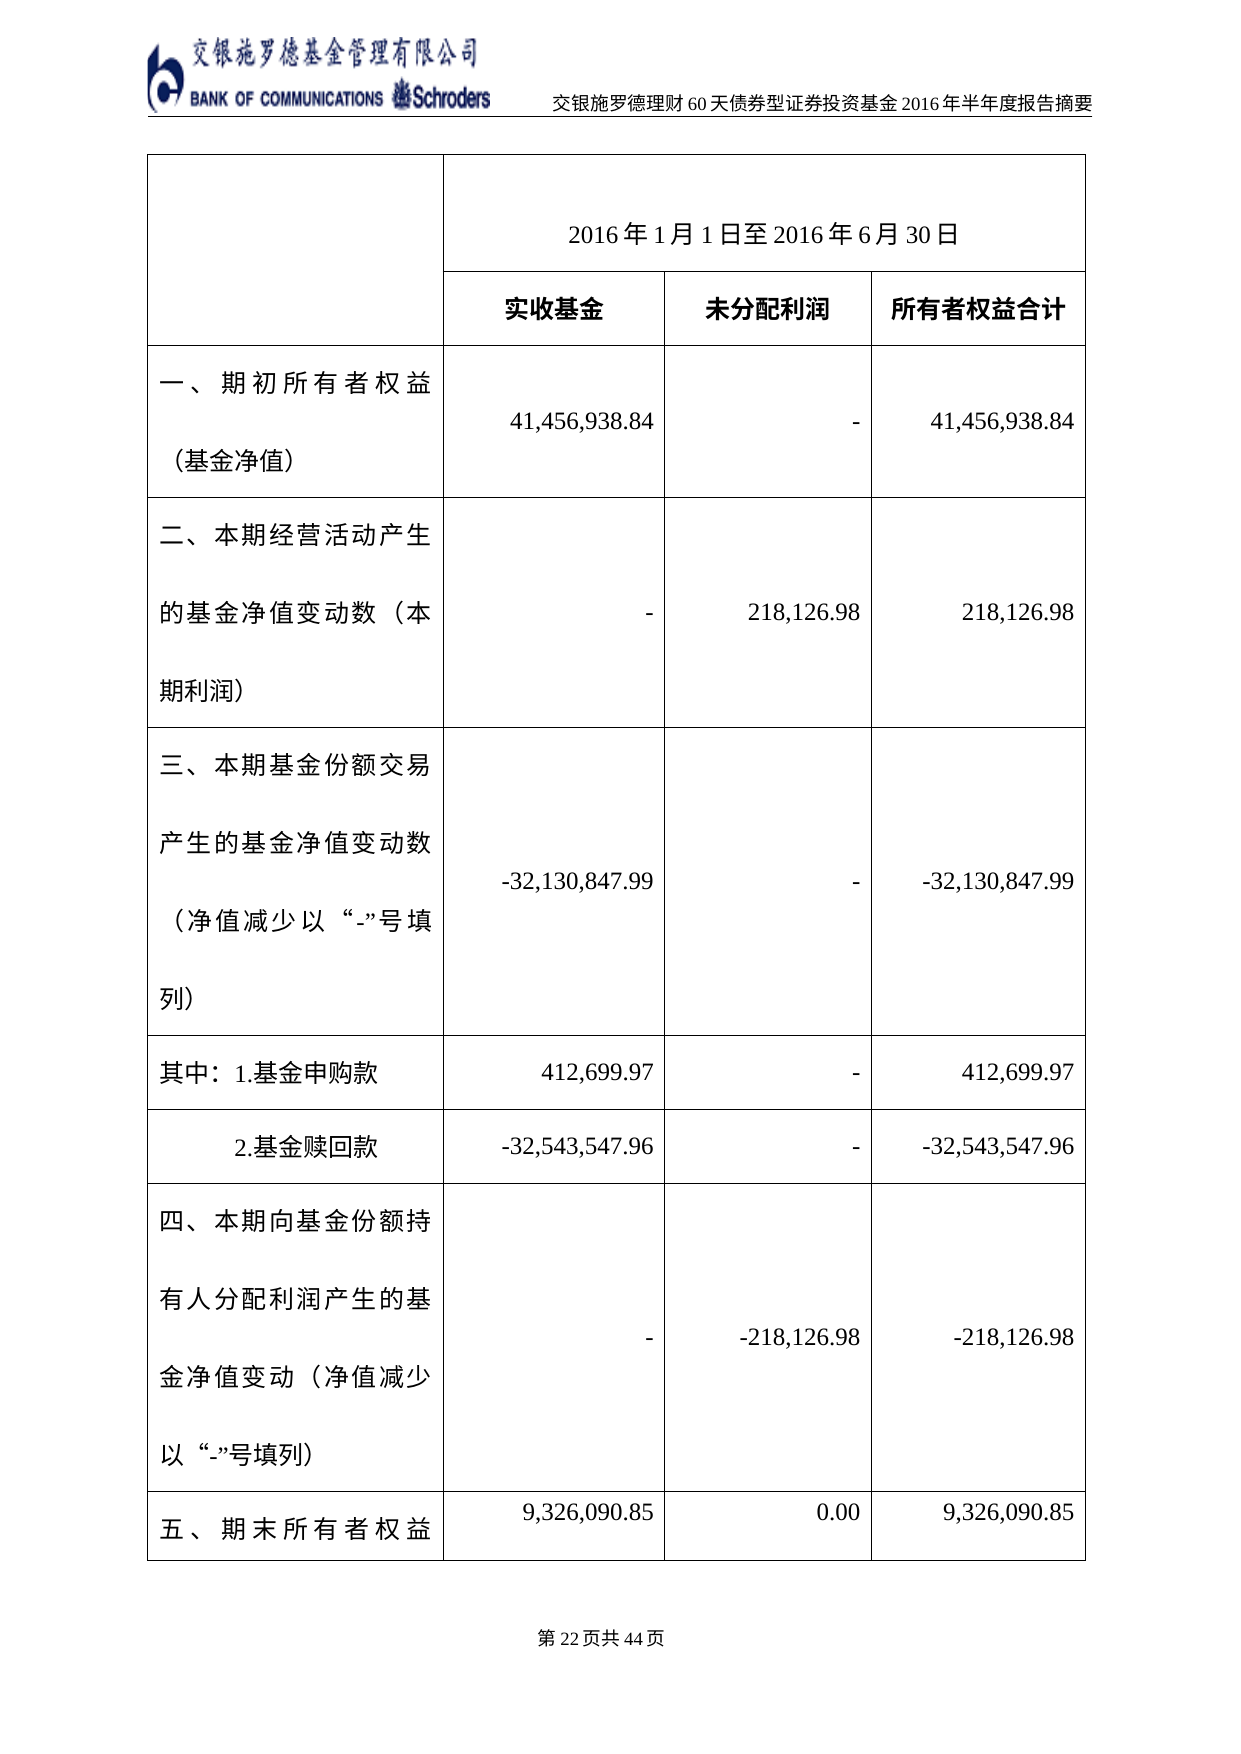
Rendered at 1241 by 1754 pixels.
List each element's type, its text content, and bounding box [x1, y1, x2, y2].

table_cell - [665, 346, 871, 497]
table_cell - [665, 1110, 871, 1183]
table_cell -32,130,847.99 [444, 728, 664, 1035]
table_cell 412,699.97 [444, 1036, 664, 1109]
table_cell -32,130,847.99 [872, 728, 1085, 1035]
table_cell 五、期末所有者权益（基金净值） [148, 1492, 443, 1560]
table_cell - [444, 1184, 664, 1491]
table_cell 9,326,090.85 [872, 1492, 1085, 1560]
table_cell - [665, 1036, 871, 1109]
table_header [444, 155, 1085, 271]
table_cell 未分配利润 [665, 272, 871, 345]
table_cell 2.基金赎回款 [148, 1110, 443, 1183]
picture [147, 37, 490, 113]
table_cell 一、期初所有者权益（基金净值） [148, 346, 443, 497]
table_cell 四、本期向基金份额持有人分配利润产生的基金净值变动（净值减少以“-”号填列） [148, 1184, 443, 1491]
table_header 项目 [148, 155, 443, 345]
table_cell - [665, 728, 871, 1035]
table_cell -32,543,547.96 [444, 1110, 664, 1183]
table_cell 41,456,938.84 [872, 346, 1085, 497]
table_cell 412,699.97 [872, 1036, 1085, 1109]
table_cell 41,456,938.84 [444, 346, 664, 497]
table_cell 9,326,090.85 [444, 1492, 664, 1560]
table_cell - [444, 498, 664, 727]
table_cell 三、本期基金份额交易产生的基金净值变动数（净值减少以“-”号填列） [148, 728, 443, 1035]
table_cell -32,543,547.96 [872, 1110, 1085, 1183]
table_cell -218,126.98 [665, 1184, 871, 1491]
table_cell 其中：1.基金申购款 [148, 1036, 443, 1109]
table_cell 0.00 [665, 1492, 871, 1560]
table_cell 所有者权益合计 [872, 272, 1085, 345]
table_cell 218,126.98 [665, 498, 871, 727]
table_cell 218,126.98 [872, 498, 1085, 727]
table_cell 二、本期经营活动产生的基金净值变动数（本期利润） [148, 498, 443, 727]
table_cell -218,126.98 [872, 1184, 1085, 1491]
table_cell 实收基金 [444, 272, 664, 345]
